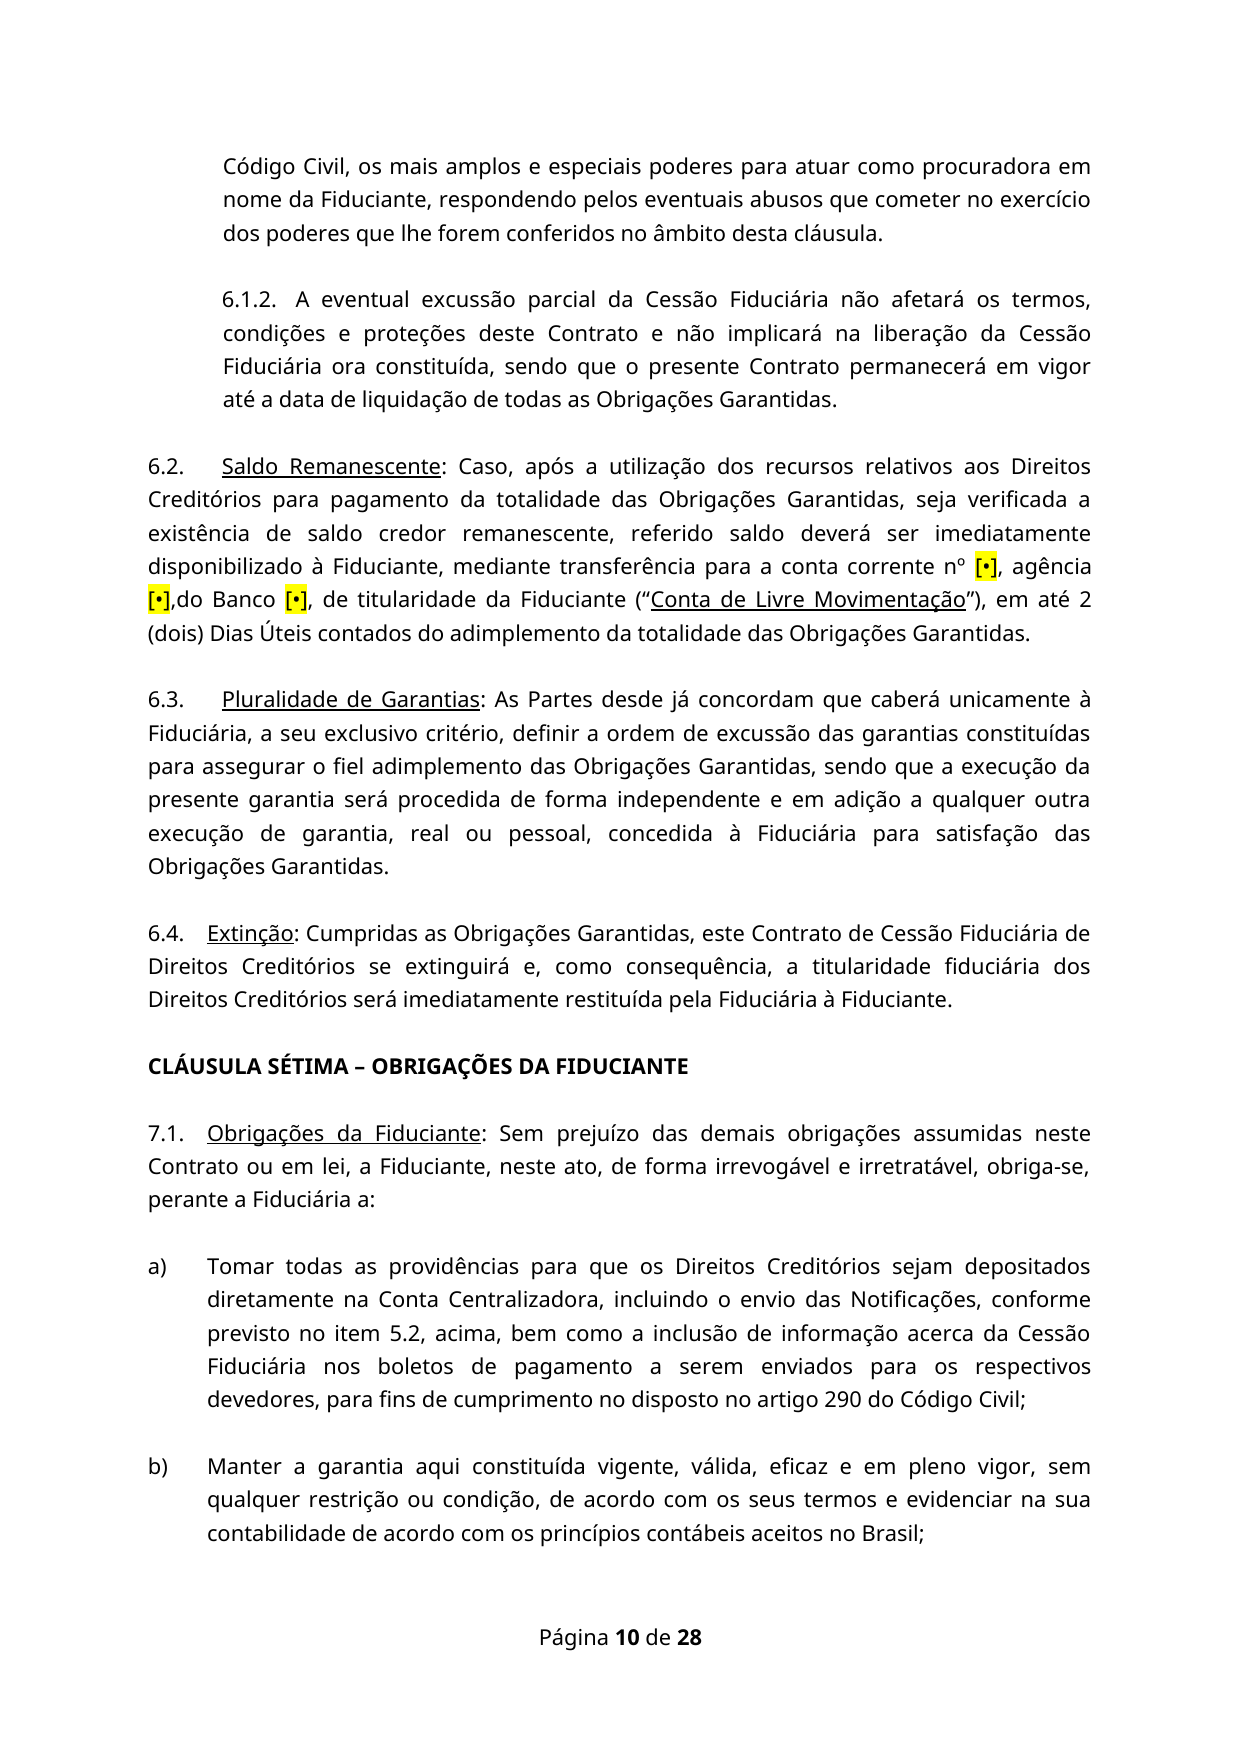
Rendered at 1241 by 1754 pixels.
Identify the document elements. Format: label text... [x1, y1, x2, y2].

list Pluralidade de Garantias: As Partes desde já concordam que caberá unicamente à Fiduciária, a seu exclusivo critério, definir a ordem de excussão das garantias constituídas para assegurar o fiel adimplemento das Obrigações Garantidas, sendo que a execução da presente garantia será procedida de forma independente e em adição a qualquer outra execução de garantia, real ou pessoal, concedida à Fiduciária para satisfação das Obrigações Garantidas. [148, 681, 1092, 881]
list A eventual excussão parcial da Cessão Fiduciária não afetará os termos, condições e proteções deste Contrato e não implicará na liberação da Cessão Fiduciária ora constituída, sendo que o presente Contrato permanecerá em vigor até a data de liquidação de todas as Obrigações Garantidas. [222, 281, 1092, 414]
list Tomar todas as providências para que os Direitos Creditórios sejam depositados diretamente na Conta Centralizadora, incluindo o envio das Notificações, conforme previsto no item 5.2, acima, bem como a inclusão de informação acerca da Cessão Fiduciária nos boletos de pagamento a serem enviados para os respectivos devedores, para fins de cumprimento no disposto no artigo 290 do Código Civil; [148, 1248, 1092, 1414]
list Manter a garantia aqui constituída vigente, válida, eficaz e em pleno vigor, sem qualquer restrição ou condição, de acordo com os seus termos e evidenciar na sua contabilidade de acordo com os princípios contábeis aceitos no Brasil; [148, 1448, 1092, 1548]
list CLÁUSULA SÉTIMA – OBRIGAÇÕES DA FIDUCIANTE [148, 1048, 1092, 1081]
list Obrigações da Fiduciante: Sem prejuízo das demais obrigações assumidas neste Contrato ou em lei, a Fiduciante, neste ato, de forma irrevogável e irretratável, obriga-se, perante a Fiduciária a: [148, 1114, 1092, 1214]
list Extinção: Cumpridas as Obrigações Garantidas, este Contrato de Cessão Fiduciária de Direitos Creditórios se extinguirá e, como consequência, a titularidade fiduciária dos Direitos Creditórios será imediatamente restituída pela Fiduciária à Fiduciante. [148, 914, 1092, 1014]
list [222, 148, 1092, 248]
list Saldo Remanescente: Caso, após a utilização dos recursos relativos aos Direitos Creditórios para pagamento da totalidade das Obrigações Garantidas, seja verificada a existência de saldo credor remanescente, referido saldo deverá ser imediatamente disponibilizado à Fiduciante, mediante transferência para a conta corrente nº [•], agência [•],do Banco [•], de titularidade da Fiduciante (“Conta de Livre Movimentação”), em até 2 (dois) Dias Úteis contados do adimplemento da totalidade das Obrigações Garantidas. [148, 448, 1092, 648]
